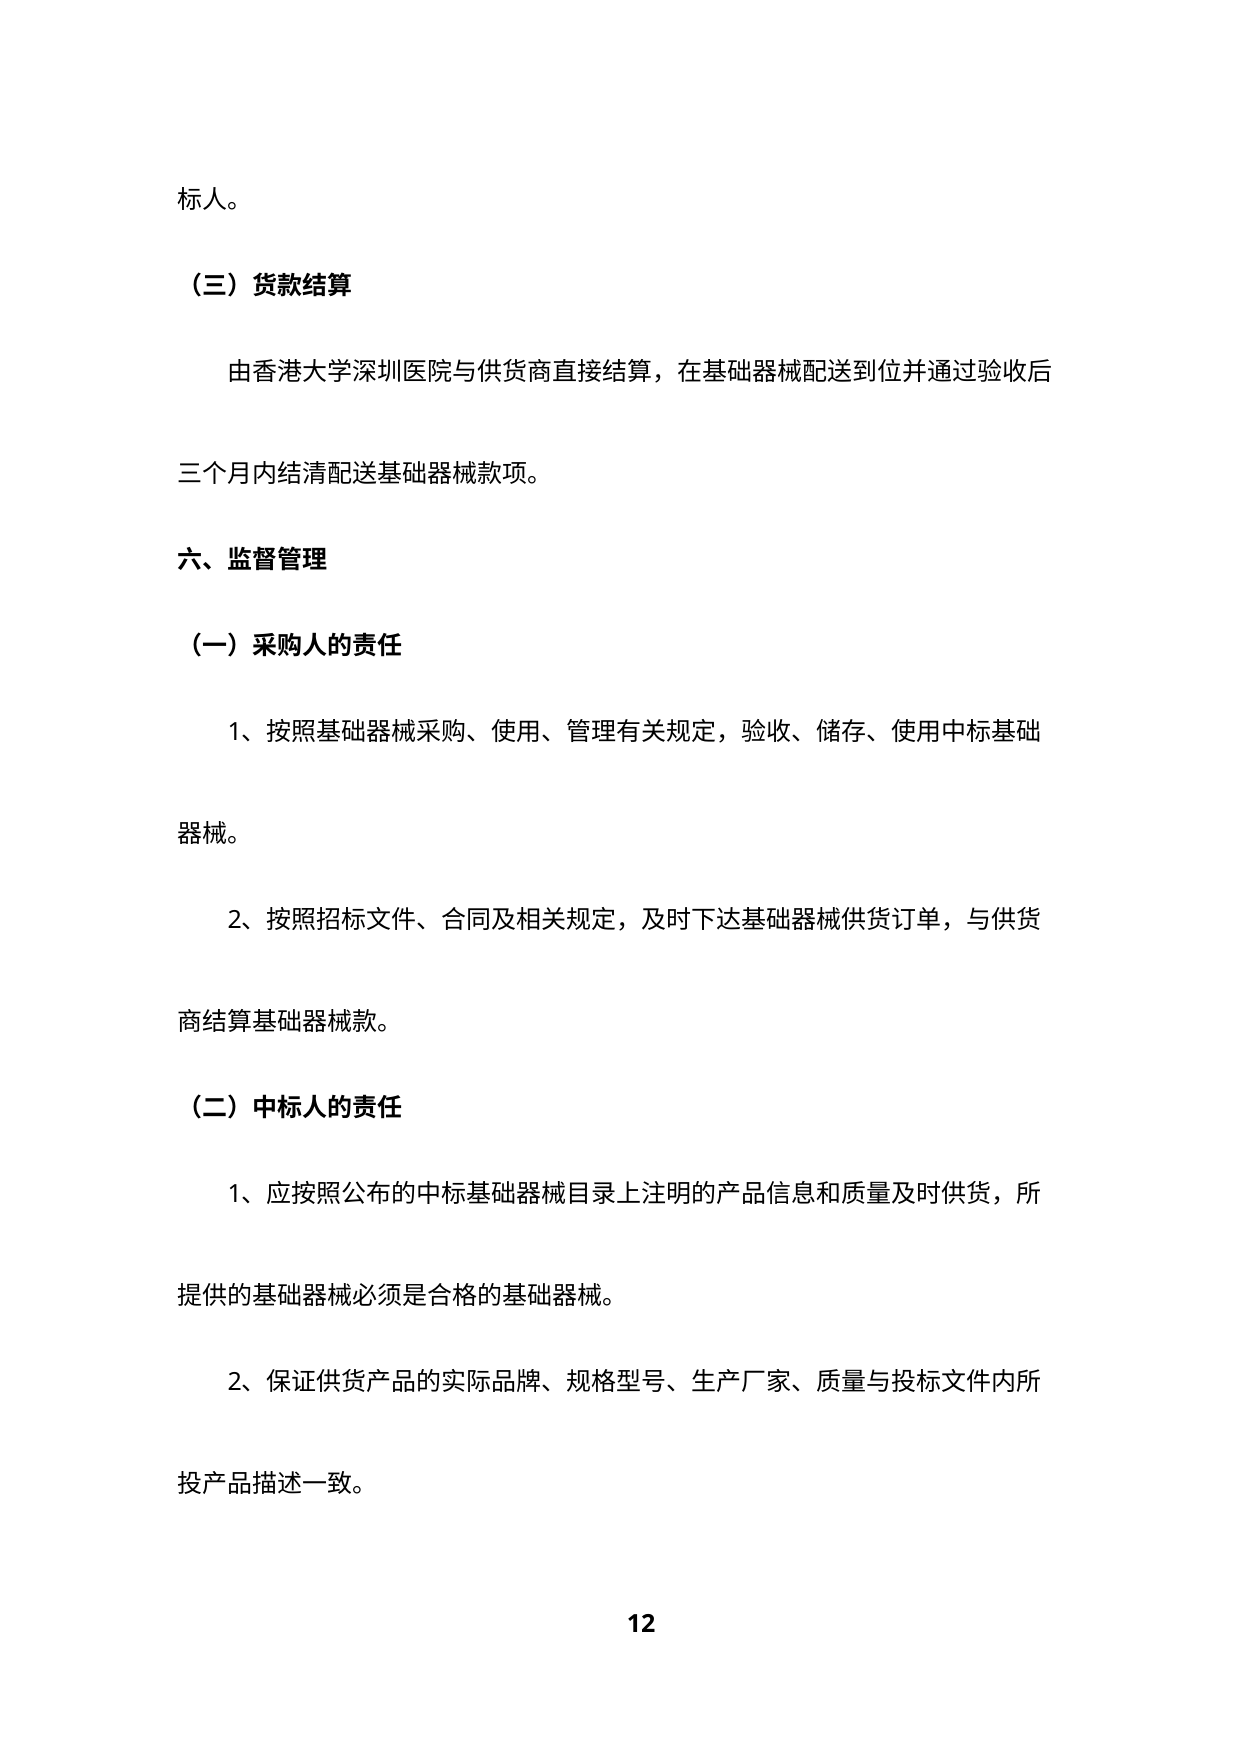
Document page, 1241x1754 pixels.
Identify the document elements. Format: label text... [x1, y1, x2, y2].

text 六、监督管理 [177, 524, 1063, 592]
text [177, 164, 1063, 232]
text 1、应按照公布的中标基础器械目录上注明的产品信息和质量及时供货，所提供的基础器械必须是合格的基础器械。 [177, 1158, 1063, 1328]
text （三）货款结算 [177, 250, 1063, 318]
text 2、保证供货产品的实际品牌、规格型号、生产厂家、质量与投标文件内所投产品描述一致。 [177, 1346, 1063, 1516]
text （一）采购人的责任 [177, 610, 1063, 678]
text 1、按照基础器械采购、使用、管理有关规定，验收、储存、使用中标基础器械。 [177, 696, 1063, 866]
text （二）中标人的责任 [177, 1072, 1063, 1140]
text 由香港大学深圳医院与供货商直接结算，在基础器械配送到位并通过验收后三个月内结清配送基础器械款项。 [177, 336, 1063, 506]
text 2、按照招标文件、合同及相关规定，及时下达基础器械供货订单，与供货商结算基础器械款。 [177, 884, 1063, 1054]
